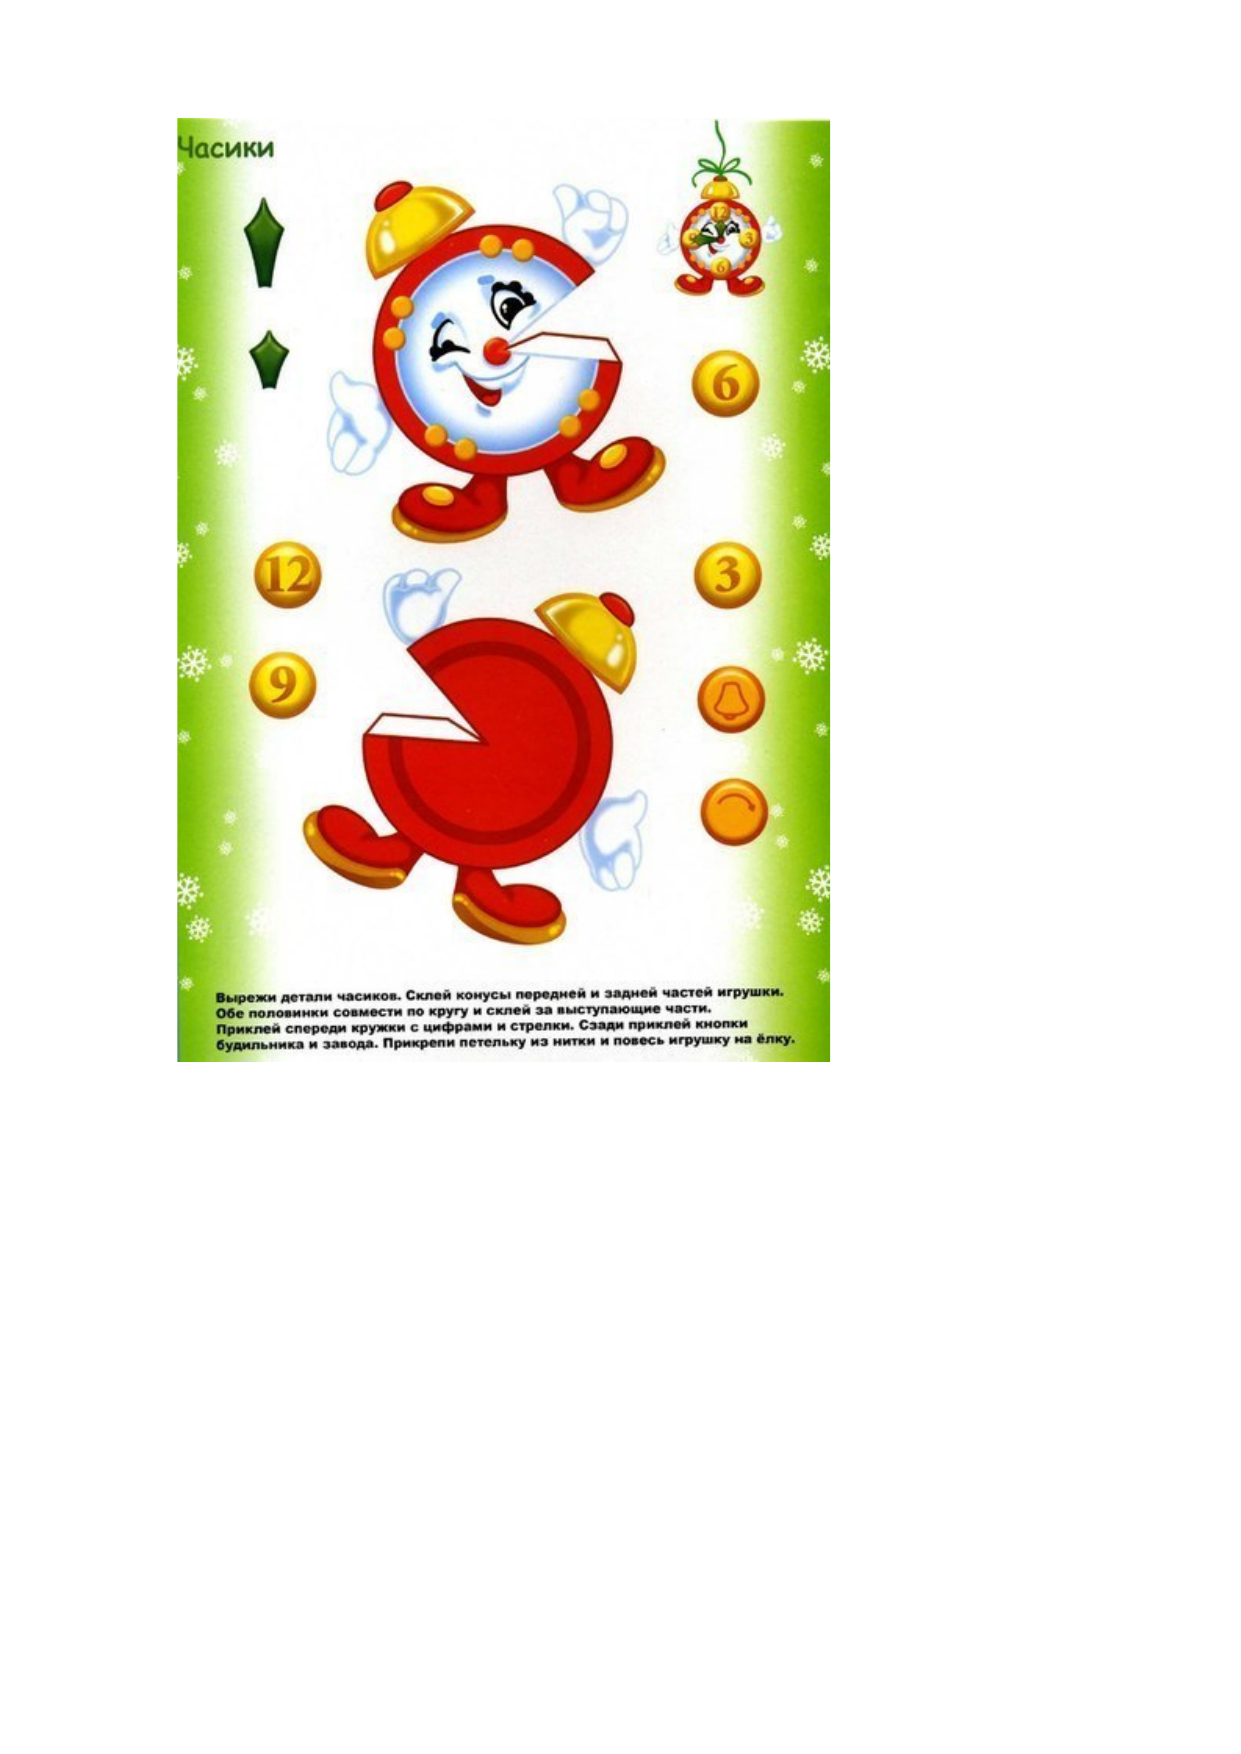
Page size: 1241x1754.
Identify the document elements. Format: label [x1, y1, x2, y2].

picture [177, 118, 831, 1062]
